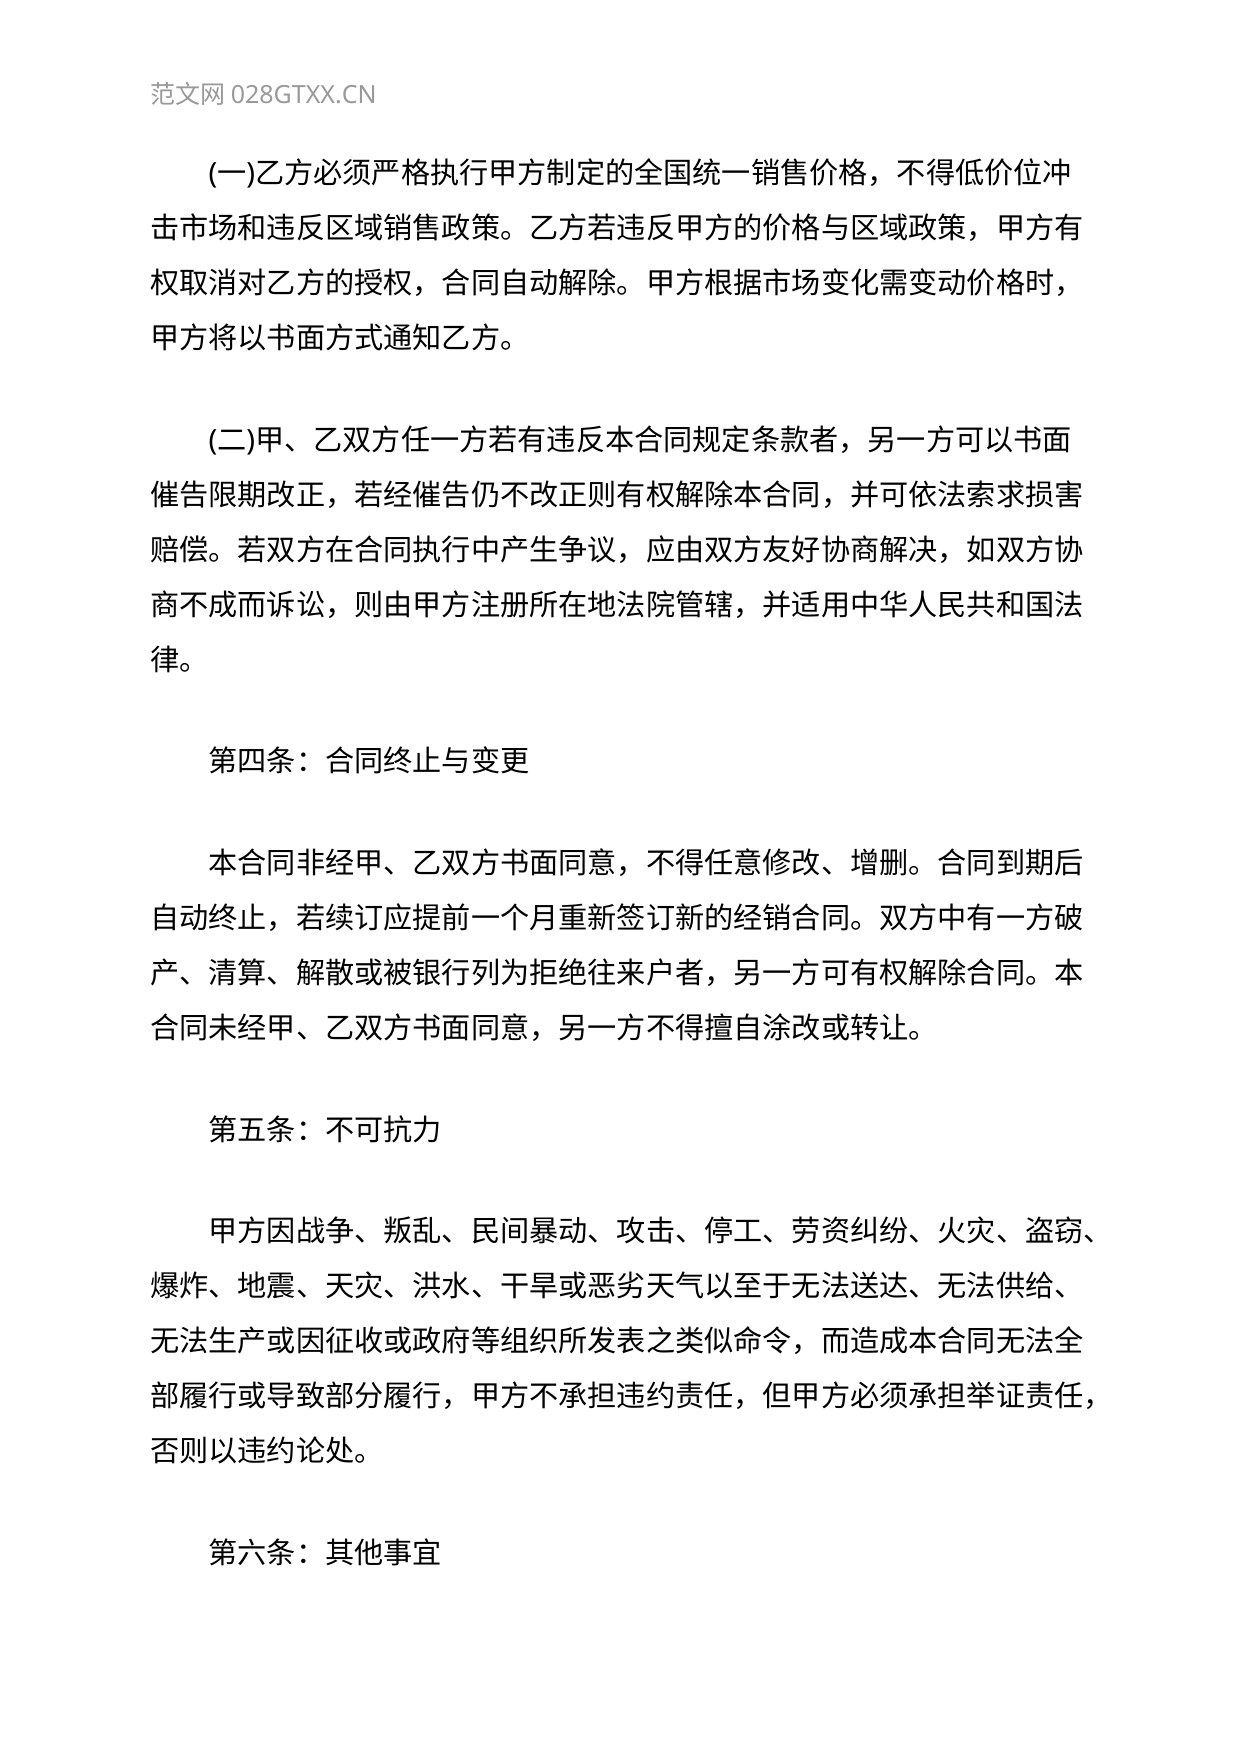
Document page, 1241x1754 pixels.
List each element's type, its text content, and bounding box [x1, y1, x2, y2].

text 第六条：其他事宜 [150, 1529, 1090, 1572]
text 甲方因战争、叛乱、民间暴动、攻击、停工、劳资纠纷、火灾、盗窃、爆炸、地震、天灾、洪水、干旱或恶劣天气以至于无法送达、无法供给、无法生产或因征收或政府等组织所发表之类似命令，而造成本合同无法全部履行或导致部分履行，甲方不承担违约责任，但甲方必须承担举证责任，否则以违约论处。 [150, 1208, 1090, 1470]
text 第四条：合同终止与变更 [150, 738, 1090, 780]
text (一)乙方必须严格执行甲方制定的全国统一销售价格，不得低价位冲击市场和违反区域销售政策。乙方若违反甲方的价格与区域政策，甲方有权取消对乙方的授权，合同自动解除。甲方根据市场变化需变动价格时，甲方将以书面方式通知乙方。 [150, 150, 1090, 357]
text 本合同非经甲、乙双方书面同意，不得任意修改、增删。合同到期后自动终止，若续订应提前一个月重新签订新的经销合同。双方中有一方破产、清算、解散或被银行列为拒绝往来户者，另一方可有权解除合同。本合同未经甲、乙双方书面同意，另一方不得擅自涂改或转让。 [150, 840, 1090, 1047]
text 第五条：不可抗力 [150, 1106, 1090, 1148]
text (二)甲、乙双方任一方若有违反本合同规定条款者，另一方可以书面催告限期改正，若经催告仍不改正则有权解除本合同，并可依法索求损害赔偿。若双方在合同执行中产生争议，应由双方友好协商解决，如双方协商不成而诉讼，则由甲方注册所在地法院管辖，并适用中华人民共和国法律。 [150, 417, 1090, 678]
